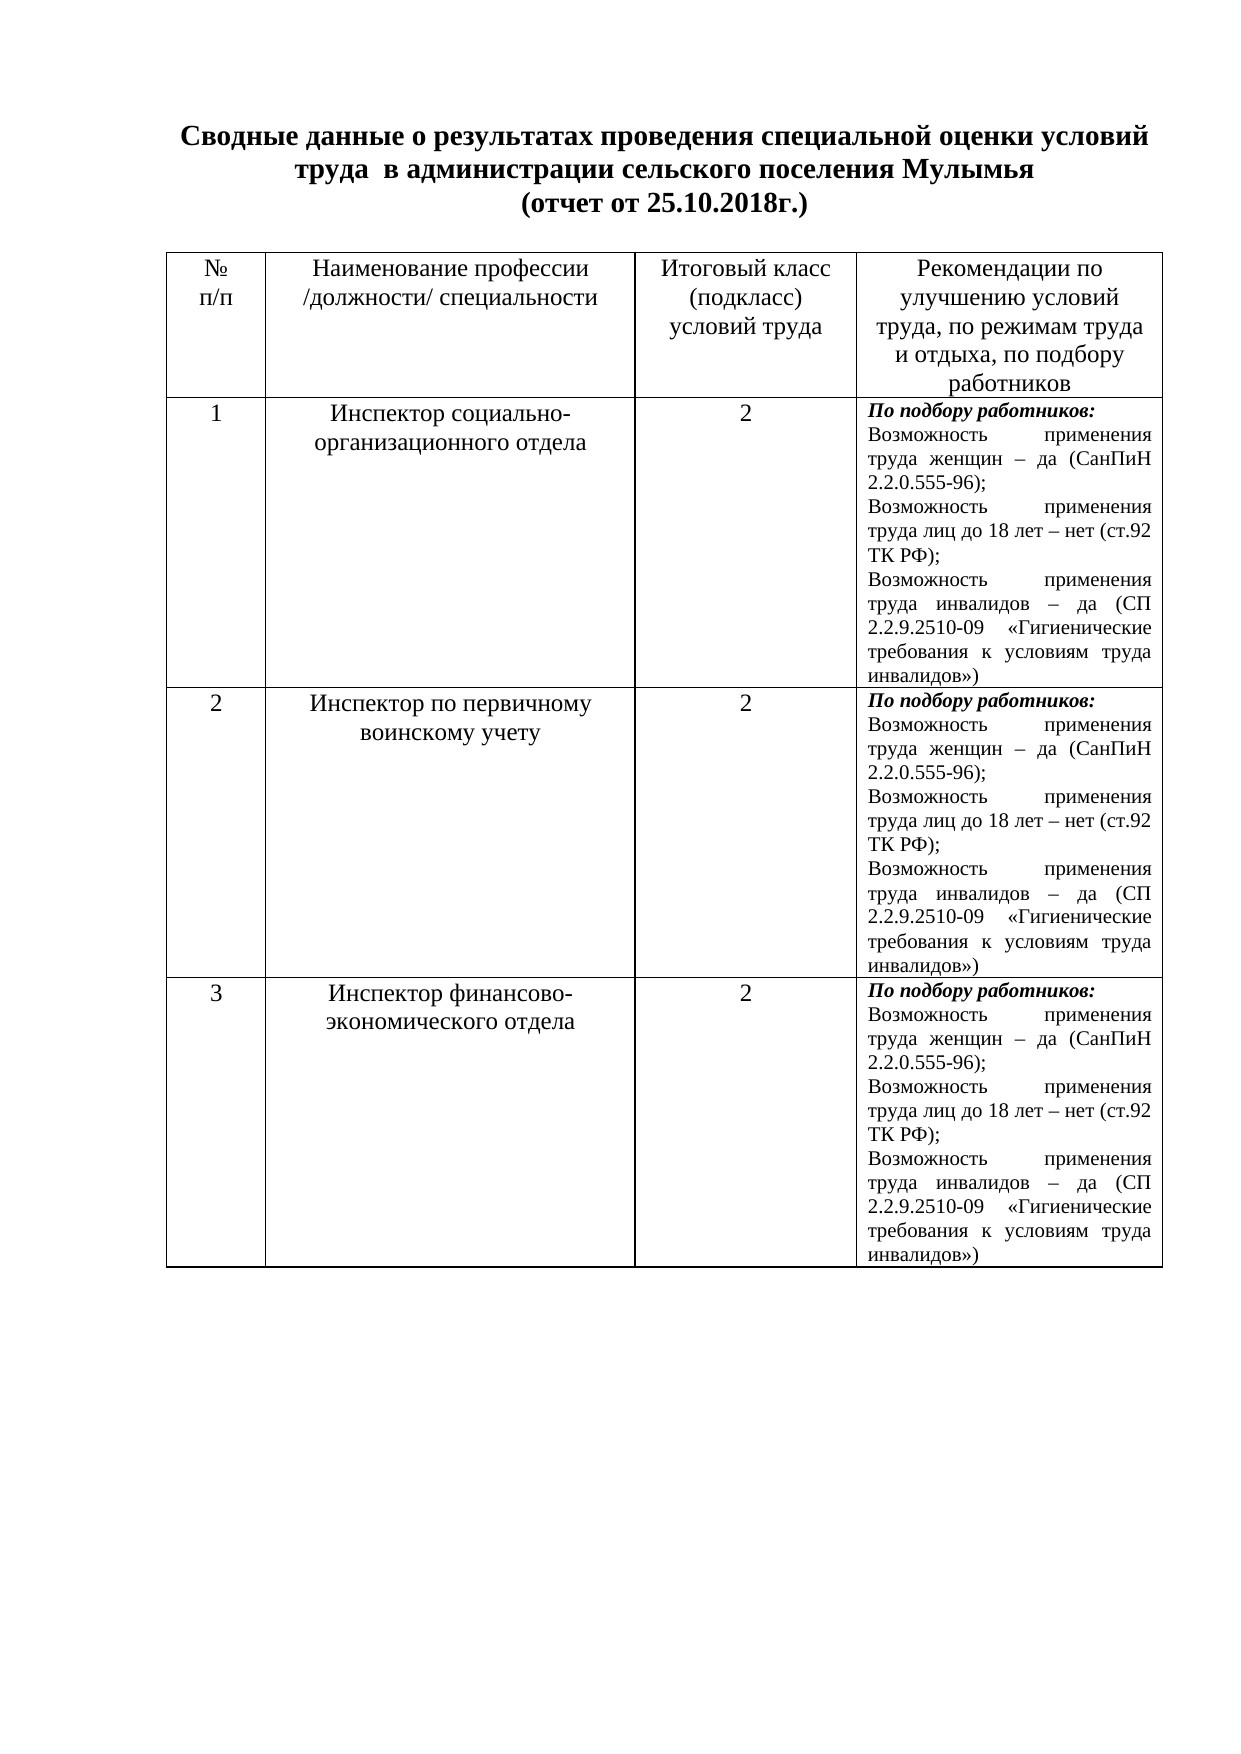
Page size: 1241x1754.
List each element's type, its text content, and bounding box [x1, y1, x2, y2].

table_cell 2 [636, 398, 856, 687]
table_header Наименование профессии /должности/ специальности [266, 253, 634, 397]
text (отчет от 25.10.2018г.) [177, 185, 1152, 219]
text Сводные данные о результатах проведения специальной оценки условий труда в администрации сельского поселения Мулымья [177, 118, 1152, 185]
table_cell 2 [636, 688, 856, 977]
table_cell 2 [636, 978, 856, 1266]
table_cell По подбору работников: Возможность применения труда женщин – да (СанПиН 2.2.0.555-96); Возможность применения труда лиц до 18 лет – нет (ст.92 ТК РФ); Возможность применения труда инвалидов – да (СП 2.2.9.2510-09 «Гигиенические требования к условиям труда инвалидов») [857, 688, 1162, 977]
table_cell 1 [167, 398, 265, 687]
table_cell 2 [167, 688, 265, 977]
table_header Рекомендации по улучшению условий труда, по режимам труда и отдыха, по подбору работников [857, 253, 1162, 397]
table_cell Инспектор по первичному воинскому учету [266, 688, 634, 977]
table_cell Инспектор финансово-экономического отдела [266, 978, 634, 1266]
table_header Итоговый класс (подкласс) условий труда [636, 253, 856, 397]
table_cell По подбору работников: Возможность применения труда женщин – да (СанПиН 2.2.0.555-96); Возможность применения труда лиц до 18 лет – нет (ст.92 ТК РФ); Возможность применения труда инвалидов – да (СП 2.2.9.2510-09 «Гигиенические требования к условиям труда инвалидов») [857, 398, 1162, 687]
table_cell По подбору работников: Возможность применения труда женщин – да (СанПиН 2.2.0.555-96); Возможность применения труда лиц до 18 лет – нет (ст.92 ТК РФ); Возможность применения труда инвалидов – да (СП 2.2.9.2510-09 «Гигиенические требования к условиям труда инвалидов») [857, 978, 1162, 1266]
table_header № п/п [167, 253, 265, 397]
table_cell Инспектор социально-организационного отдела [266, 398, 634, 687]
table_cell 3 [167, 978, 265, 1266]
